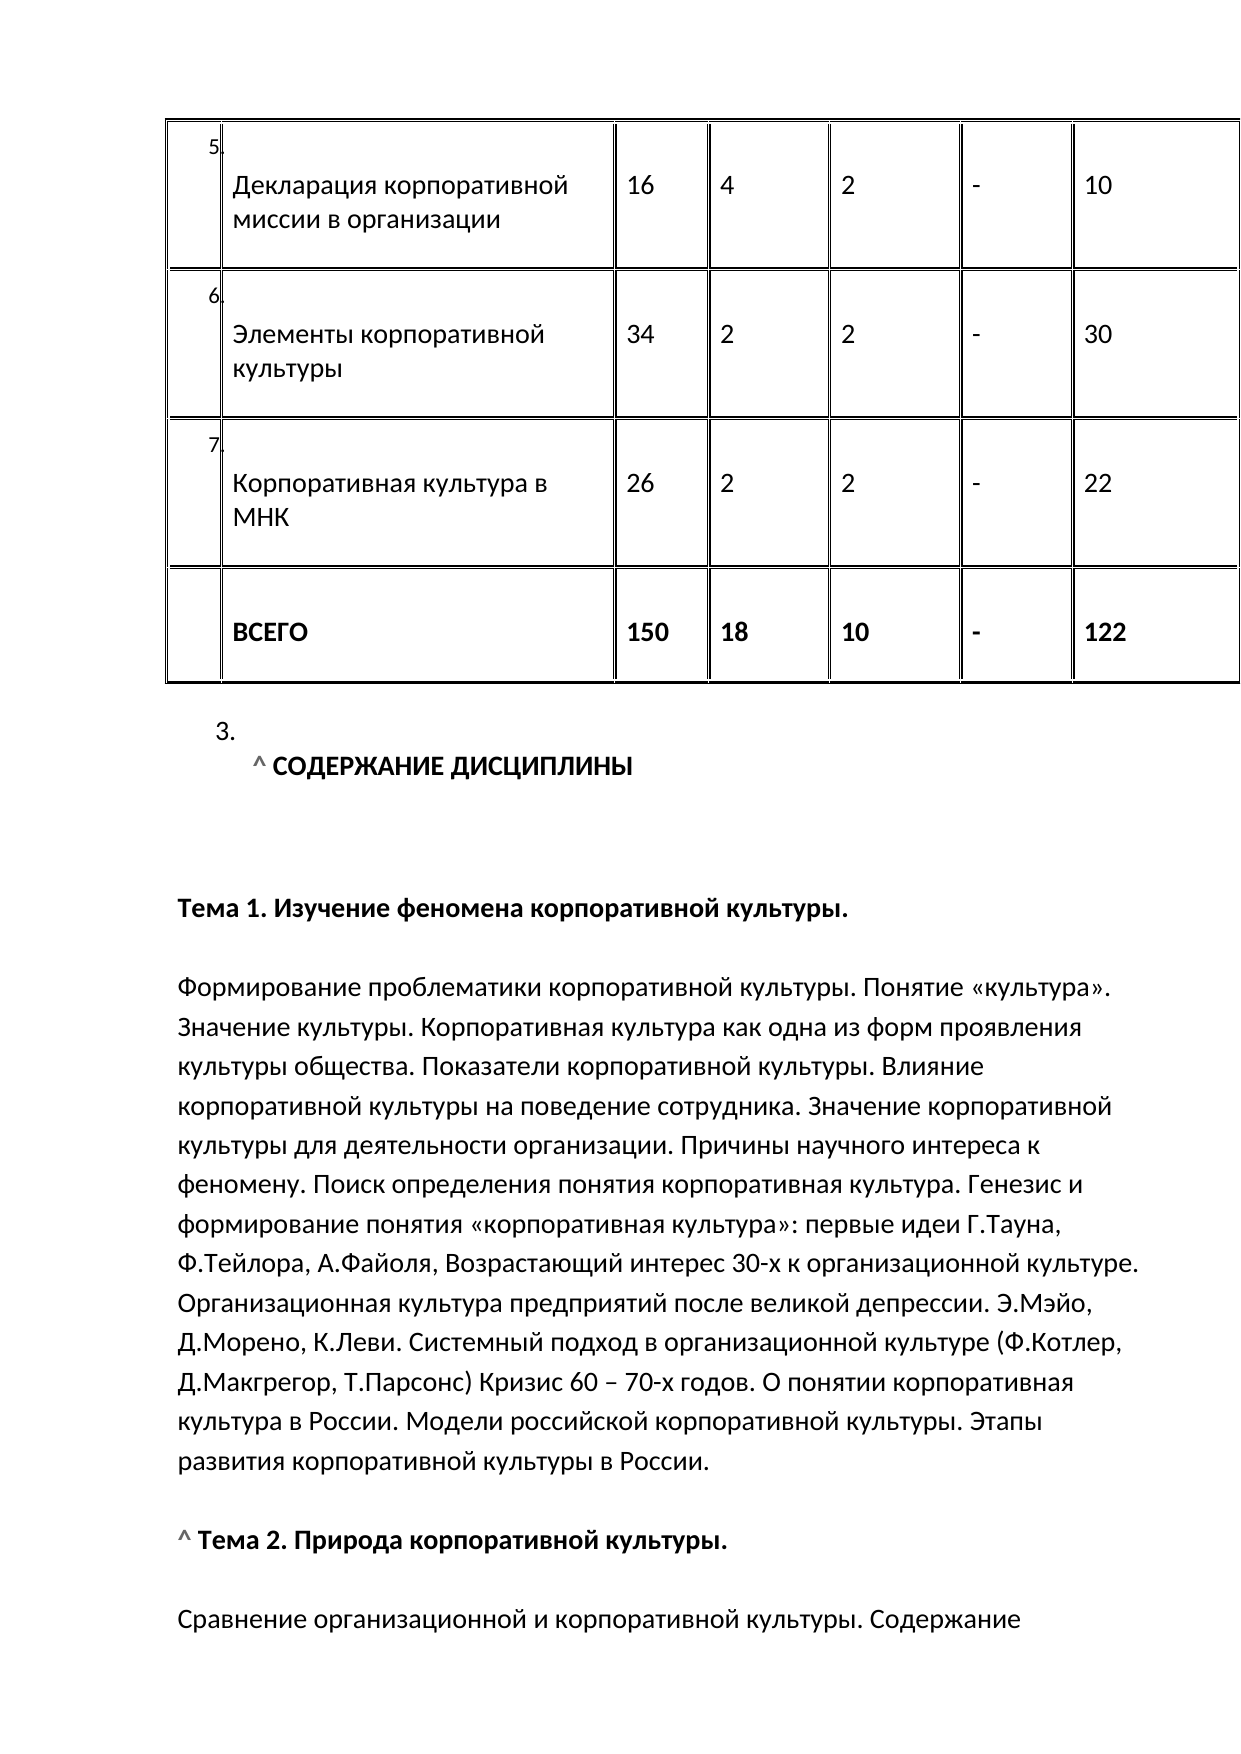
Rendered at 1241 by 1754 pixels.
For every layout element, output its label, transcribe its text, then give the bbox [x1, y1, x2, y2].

table_cell 2 [711, 420, 828, 565]
table_cell - [963, 420, 1071, 565]
table_cell ВСЕГО [221, 565, 615, 681]
table_cell [168, 267, 220, 416]
table_cell - [961, 120, 1073, 267]
table_cell 2 [831, 271, 959, 416]
table_cell Элементы корпоративной культуры [223, 271, 613, 416]
table_cell 150 [615, 565, 709, 681]
table_cell - [963, 271, 1071, 416]
table_cell 18 [709, 569, 830, 681]
table_cell 10 [830, 565, 961, 681]
table_cell [168, 565, 221, 681]
list ^ СОДЕРЖАНИЕ ДИСЦИПЛИНЫ [215, 713, 1152, 782]
table_cell 16 [615, 120, 709, 267]
table_cell [168, 416, 220, 565]
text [177, 811, 1152, 1635]
table_cell [168, 122, 221, 267]
table_cell 4 [709, 122, 830, 267]
table_cell 2 [831, 420, 959, 565]
table_cell 2 [830, 120, 961, 267]
table_cell 26 [617, 420, 707, 565]
table_cell - [961, 565, 1073, 681]
table_cell Декларация корпоративной миссии в организации [221, 120, 615, 267]
table_cell Корпоративная культура в МНК [223, 420, 613, 565]
table_cell 122 [1073, 565, 1239, 681]
table_cell 22 [1075, 416, 1239, 565]
table_cell 10 [1073, 122, 1239, 267]
table_cell 30 [1075, 267, 1239, 416]
table_cell 34 [617, 271, 707, 416]
table_cell 2 [711, 271, 828, 416]
